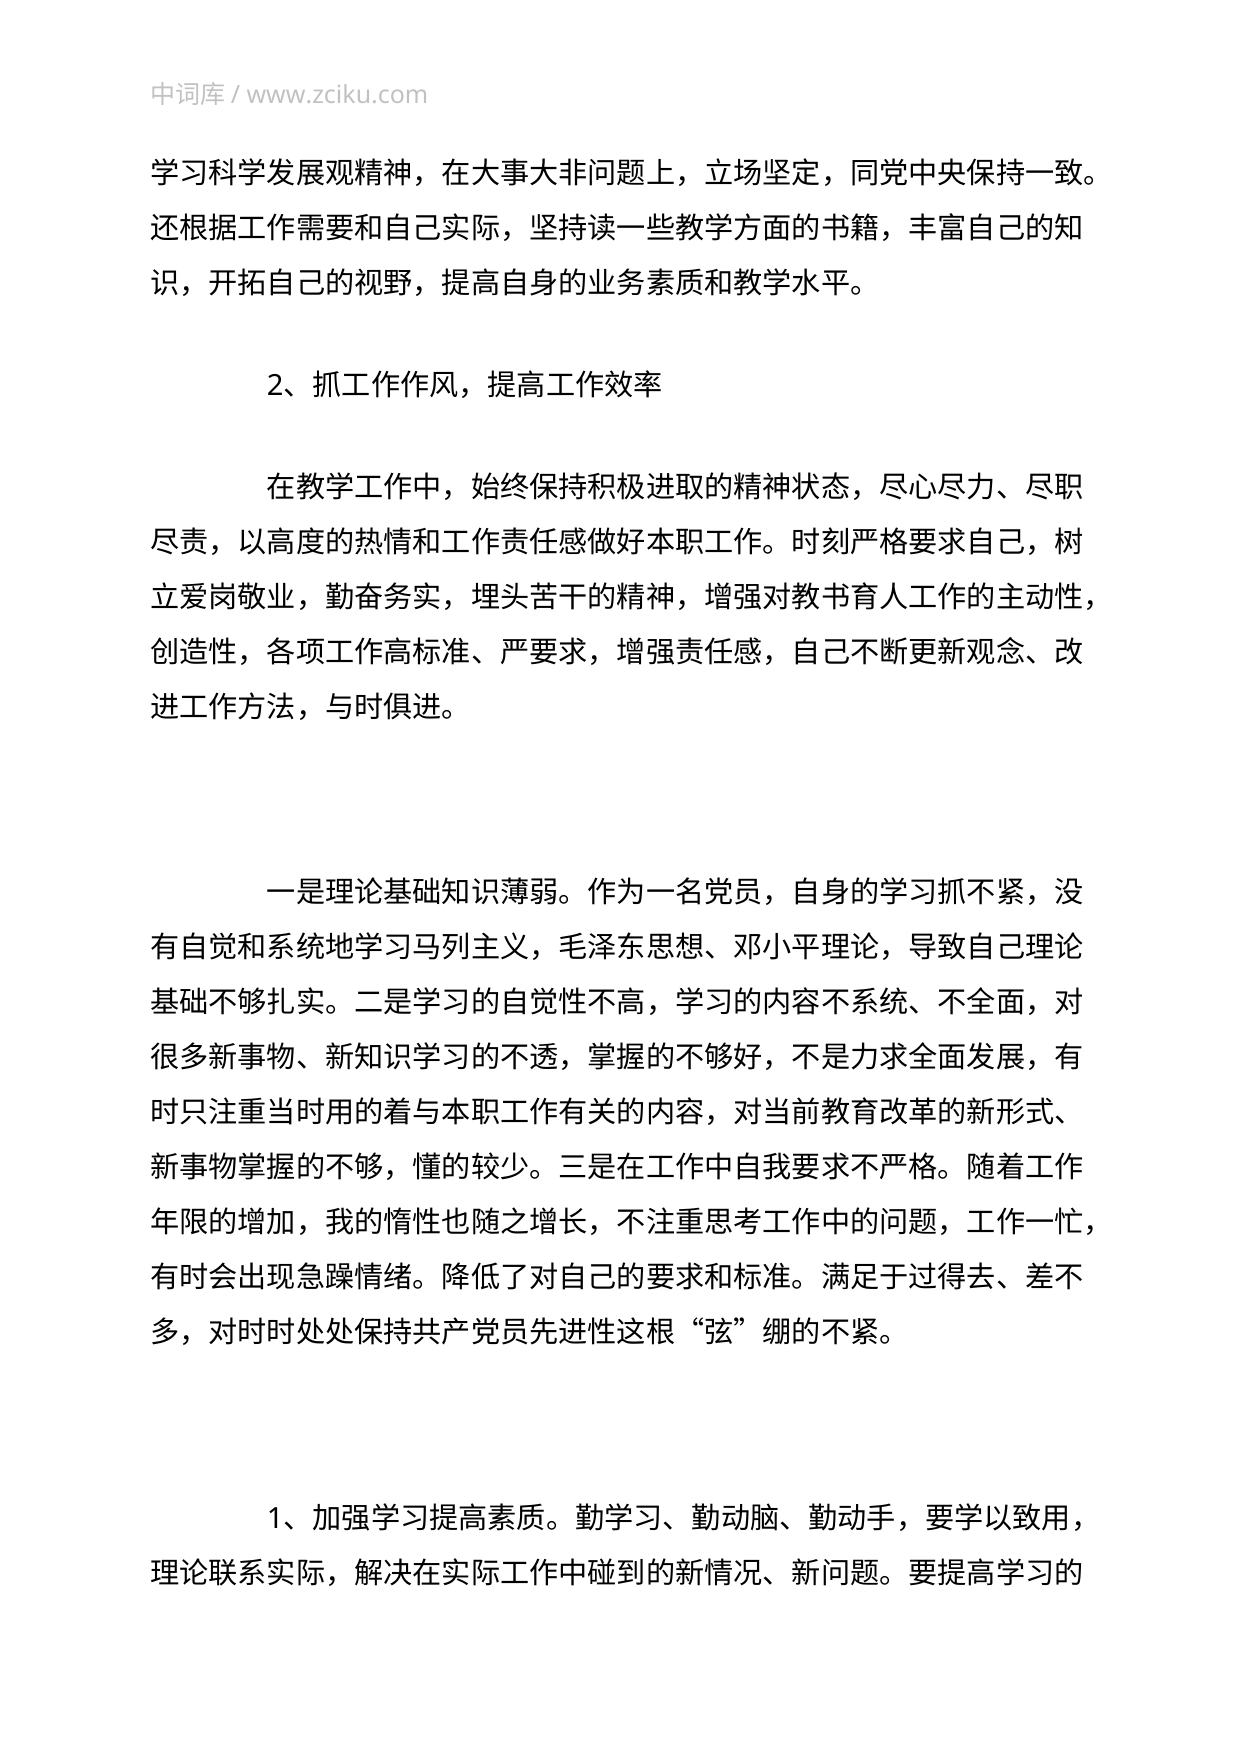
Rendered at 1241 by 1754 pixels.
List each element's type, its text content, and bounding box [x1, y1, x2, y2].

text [150, 150, 1090, 302]
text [150, 1494, 1090, 1591]
text 一是理论基础知识薄弱。作为一名党员，自身的学习抓不紧，没有自觉和系统地学习马列主义，毛泽东思想、邓小平理论，导致自己理论基础不够扎实。二是学习的自觉性不高，学习的内容不系统、不全面，对很多新事物、新知识学习的不透，掌握的不够好，不是力求全面发展，有时只注重当时用的着与本职工作有关的内容，对当前教育改革的新形式、新事物掌握的不够，懂的较少。三是在工作中自我要求不严格。随着工作年限的增加，我的惰性也随之增长，不注重思考工作中的问题，工作一忙，有时会出现急躁情绪。降低了对自己的要求和标准。满足于过得去、差不多，对时时处处保持共产党员先进性这根“弦”绷的不紧。 [150, 869, 1090, 1351]
text 2、抓工作作风，提高工作效率 [150, 362, 1090, 404]
text 在教学工作中，始终保持积极进取的精神状态，尽心尽力、尽职尽责，以高度的热情和工作责任感做好本职工作。时刻严格要求自己，树立爱岗敬业，勤奋务实，埋头苦干的精神，增强对教书育人工作的主动性，创造性，各项工作高标准、严要求，增强责任感，自己不断更新观念、改进工作方法，与时俱进。 [150, 463, 1090, 725]
